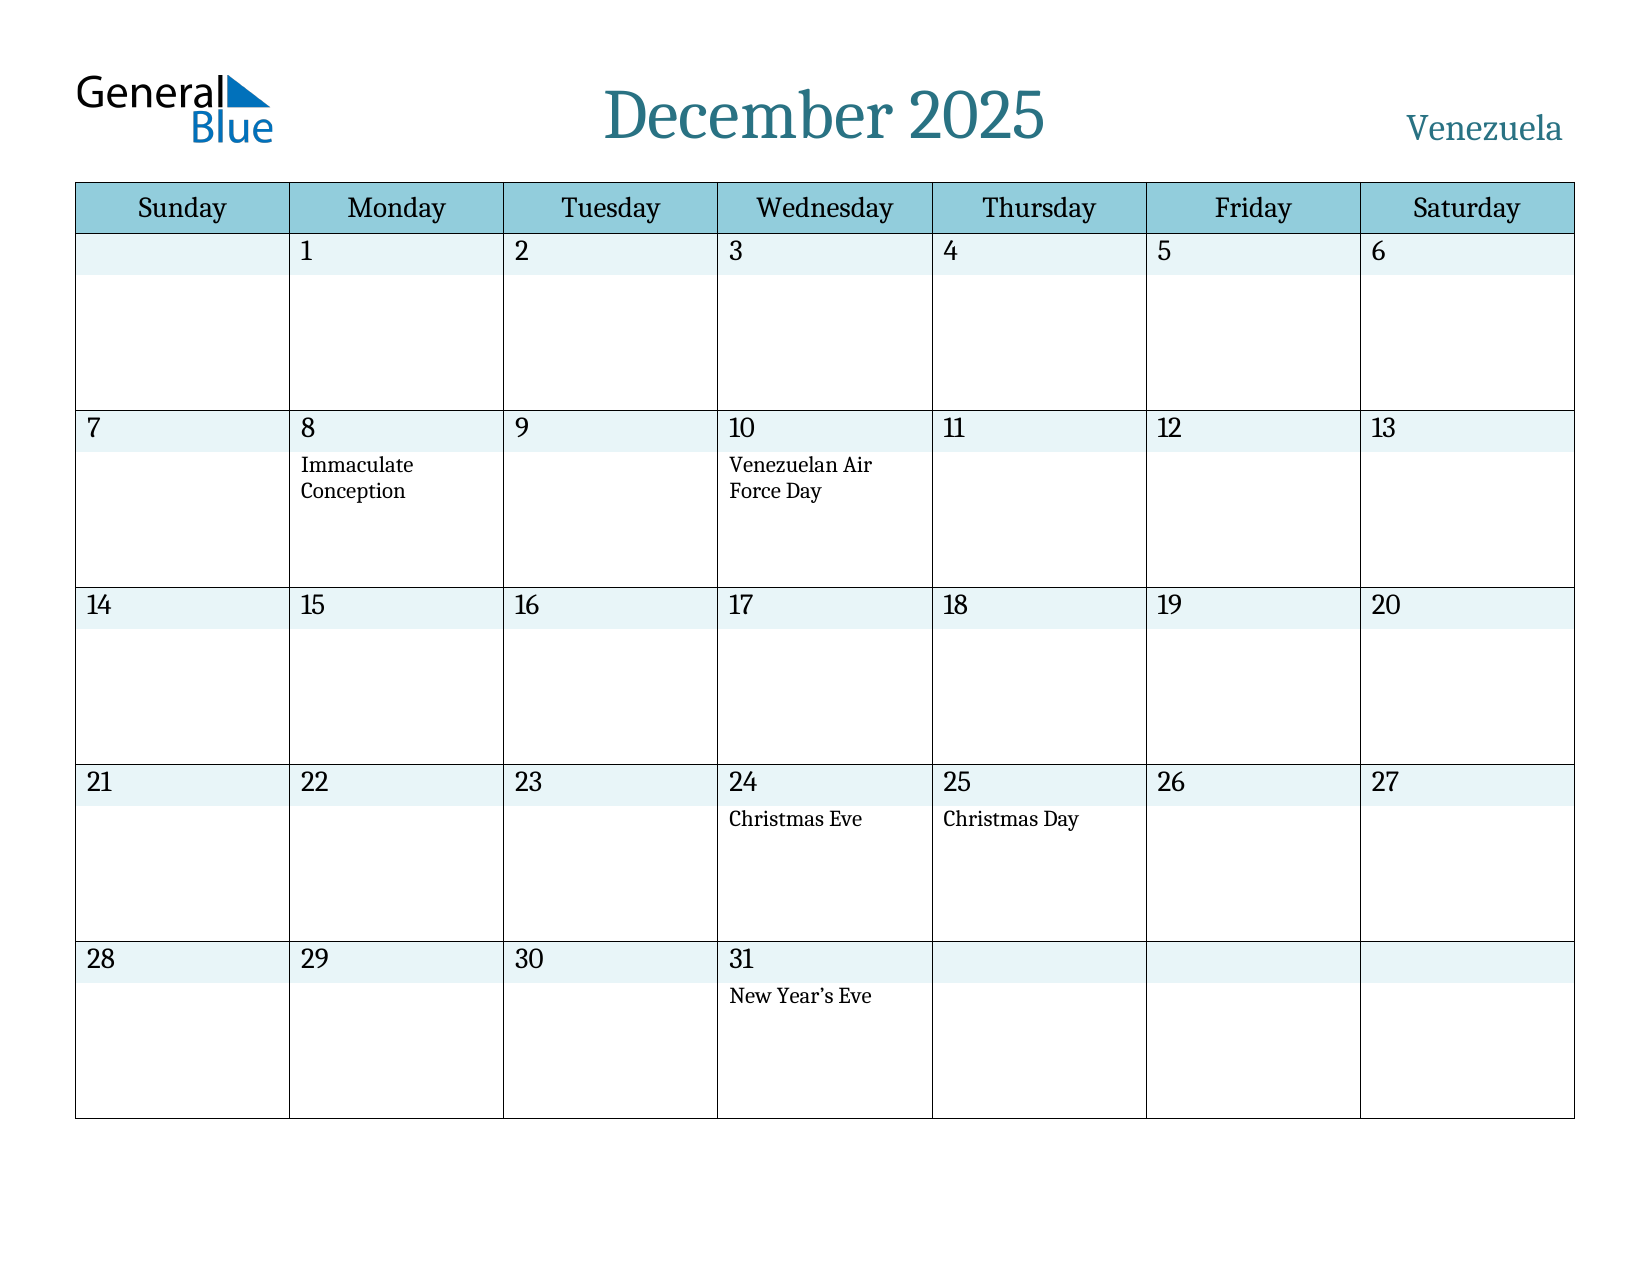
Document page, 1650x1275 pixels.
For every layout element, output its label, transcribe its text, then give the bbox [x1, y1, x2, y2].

table_cell [933, 942, 1146, 983]
table_cell New Year’s Eve [718, 983, 932, 1118]
table_cell Wednesday [718, 183, 932, 233]
table_cell 31 [718, 942, 932, 983]
table_cell [504, 629, 717, 764]
table_cell [76, 629, 289, 764]
table_cell [290, 629, 503, 764]
table_cell 23 [504, 765, 717, 806]
table_cell Saturday [1361, 183, 1574, 233]
table_cell 10 [718, 411, 932, 452]
table_cell [1147, 942, 1360, 983]
table_header Venezuela [1146, 75, 1574, 182]
table_cell 15 [290, 588, 503, 629]
table_cell 7 [76, 411, 289, 452]
table_cell 13 [1361, 411, 1574, 452]
table_cell [76, 234, 289, 275]
table_cell [1361, 983, 1574, 1118]
table_cell 27 [1361, 765, 1574, 806]
table_cell Thursday [933, 183, 1146, 233]
picture [77, 75, 273, 143]
table_cell [290, 806, 503, 941]
table_cell [76, 275, 289, 410]
table_cell Friday [1147, 183, 1360, 233]
table_cell [933, 452, 1146, 587]
table_cell 2 [504, 234, 717, 275]
table_cell 1 [290, 234, 503, 275]
table_cell 22 [290, 765, 503, 806]
table_cell 3 [718, 234, 932, 275]
table_cell [1147, 629, 1360, 764]
table_cell 17 [718, 588, 932, 629]
table_cell [933, 629, 1146, 764]
table_cell 8 [290, 411, 503, 452]
table_header [76, 75, 503, 182]
table_cell Venezuelan Air Force Day [718, 452, 932, 587]
table_cell [1361, 629, 1574, 764]
table_cell 12 [1147, 411, 1360, 452]
table_cell [504, 275, 717, 410]
table_cell [76, 806, 289, 941]
table_cell [718, 275, 932, 410]
table_cell [933, 983, 1146, 1118]
table_cell 5 [1147, 234, 1360, 275]
table_cell [1147, 806, 1360, 941]
table_cell Tuesday [504, 183, 717, 233]
table_cell [1361, 806, 1574, 941]
table_cell [1147, 275, 1360, 410]
table_cell [76, 983, 289, 1118]
table_cell Sunday [76, 183, 289, 233]
table_cell [76, 452, 289, 587]
table_cell 30 [504, 942, 717, 983]
table_cell [1361, 452, 1574, 587]
table_cell [933, 275, 1146, 410]
table_cell [1147, 983, 1360, 1118]
table_cell [718, 629, 932, 764]
table_cell 29 [290, 942, 503, 983]
table_cell 25 [933, 765, 1146, 806]
table_header December 2025 [504, 75, 1146, 182]
table_cell Monday [290, 183, 503, 233]
table_cell [290, 275, 503, 410]
table_cell [290, 983, 503, 1118]
table_cell [504, 983, 717, 1118]
table_cell 20 [1361, 588, 1574, 629]
table_cell 9 [504, 411, 717, 452]
table_cell [1147, 452, 1360, 587]
table_cell Immaculate Conception [290, 452, 503, 587]
table_cell [504, 452, 717, 587]
table_cell 28 [76, 942, 289, 983]
table_cell 24 [718, 765, 932, 806]
table_cell 6 [1361, 234, 1574, 275]
table_cell 26 [1147, 765, 1360, 806]
table_cell 21 [76, 765, 289, 806]
table_cell 4 [933, 234, 1146, 275]
table_cell [1361, 275, 1574, 410]
table_cell 16 [504, 588, 717, 629]
table_cell 18 [933, 588, 1146, 629]
table_cell [1361, 942, 1574, 983]
table_cell 11 [933, 411, 1146, 452]
table_cell Christmas Day [933, 806, 1146, 941]
table_cell [504, 806, 717, 941]
table_cell 14 [76, 588, 289, 629]
table_cell Christmas Eve [718, 806, 932, 941]
table_cell 19 [1147, 588, 1360, 629]
